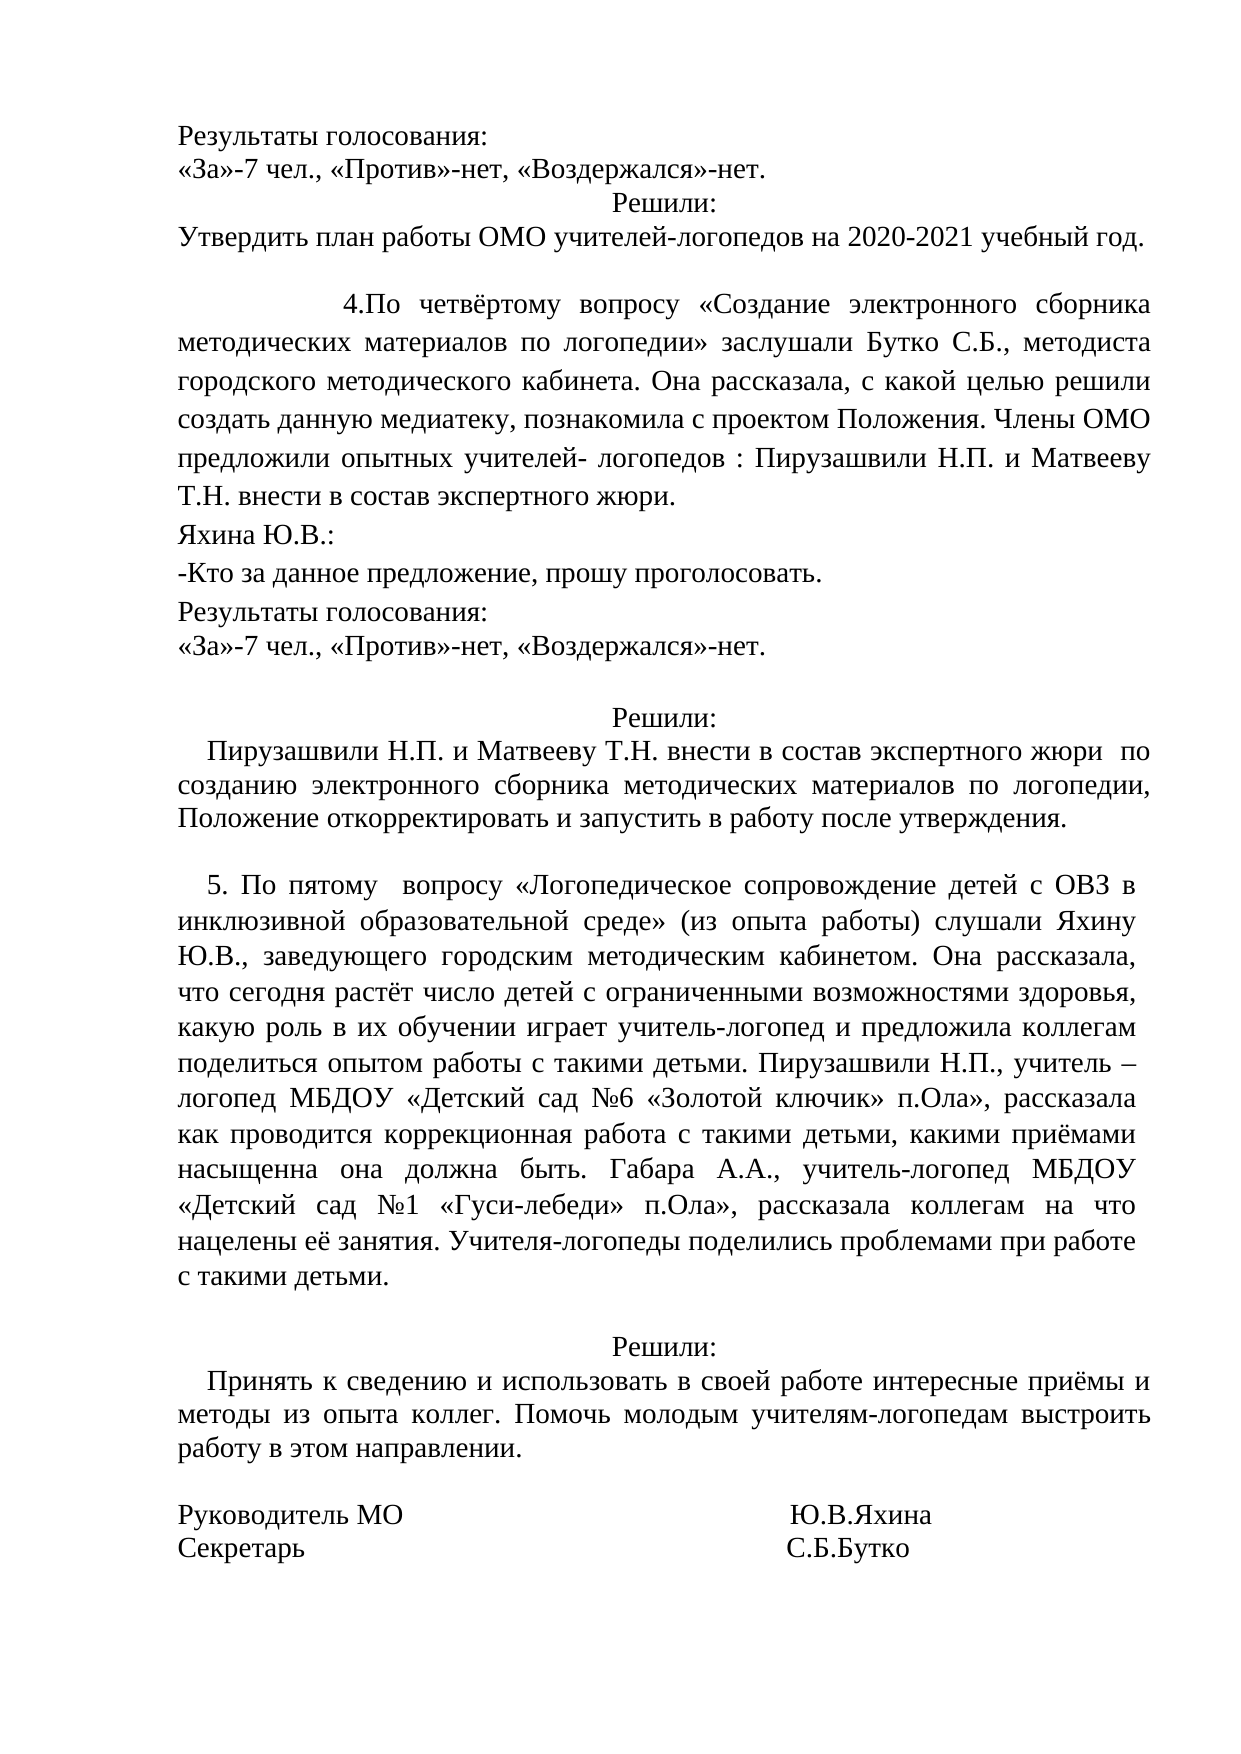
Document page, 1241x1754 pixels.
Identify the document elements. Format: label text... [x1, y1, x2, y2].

text Секретарь С.Б.Бутко [177, 1531, 1152, 1564]
text Решили: [177, 700, 1152, 733]
text Руководитель МО Ю.В.Яхина [177, 1497, 1152, 1531]
text -Кто за данное предложение, прошу проголосовать. [177, 556, 1152, 589]
text Результаты голосования: [177, 594, 1152, 628]
text «За»-7 чел., «Против»-нет, «Воздержался»-нет. [177, 152, 1152, 185]
text Пирузашвили Н.П. и Матвееву Т.Н. внести в состав экспертного жюри по созданию электронного сборника методических материалов по логопедии, Положение откорректировать и запустить в работу после утверждения. [177, 733, 1152, 834]
text 4.По четвёртому вопросу «Создание электронного сборника методических материалов по логопедии» заслушали Бутко С.Б., методиста городского методического кабинета. Она рассказала, с какой целью решили создать данную медиатеку, познакомила с проектом Положения. Члены ОМО предложили опытных учителей- логопедов : Пирузашвили Н.П. и Матвееву Т.Н. внести в состав экспертного жюри. [177, 286, 1152, 512]
text Принять к сведению и использовать в своей работе интересные приёмы и методы из опыта коллег. Помочь молодым учителям-логопедам выстроить работу в этом направлении. [177, 1363, 1152, 1463]
text «За»-7 чел., «Против»-нет, «Воздержался»-нет. [177, 628, 1152, 661]
text Яхина Ю.В.: [177, 517, 1152, 551]
text Решили: [177, 185, 1152, 219]
text Результаты голосования: [177, 118, 1152, 152]
text Утвердить план работы ОМО учителей-логопедов на 2020-2021 учебный год. [177, 219, 1152, 252]
text Решили: [177, 1329, 1152, 1363]
text 5. По пятому вопросу «Логопедическое сопровождение детей с ОВЗ в инклюзивной образовательной среде» (из опыта работы) слушали Яхину Ю.В., заведующего городским методическим кабинетом. Она рассказала, что сегодня растёт число детей с ограниченными возможностями здоровья, какую роль в их обучении играет учитель-логопед и предложила коллегам поделиться опытом работы с такими детьми. Пирузашвили Н.П., учитель –логопед МБДОУ «Детский сад №6 «Золотой ключик» п.Ола», рассказала как проводится коррекционная работа с такими детьми, какими приёмами насыщенна она должна быть. Габара А.А., учитель-логопед МБДОУ «Детский сад №1 «Гуси-лебеди» п.Ола», рассказала коллегам на что нацелены её занятия. Учителя-логопеды поделились проблемами при работе с такими детьми. [177, 867, 1137, 1292]
